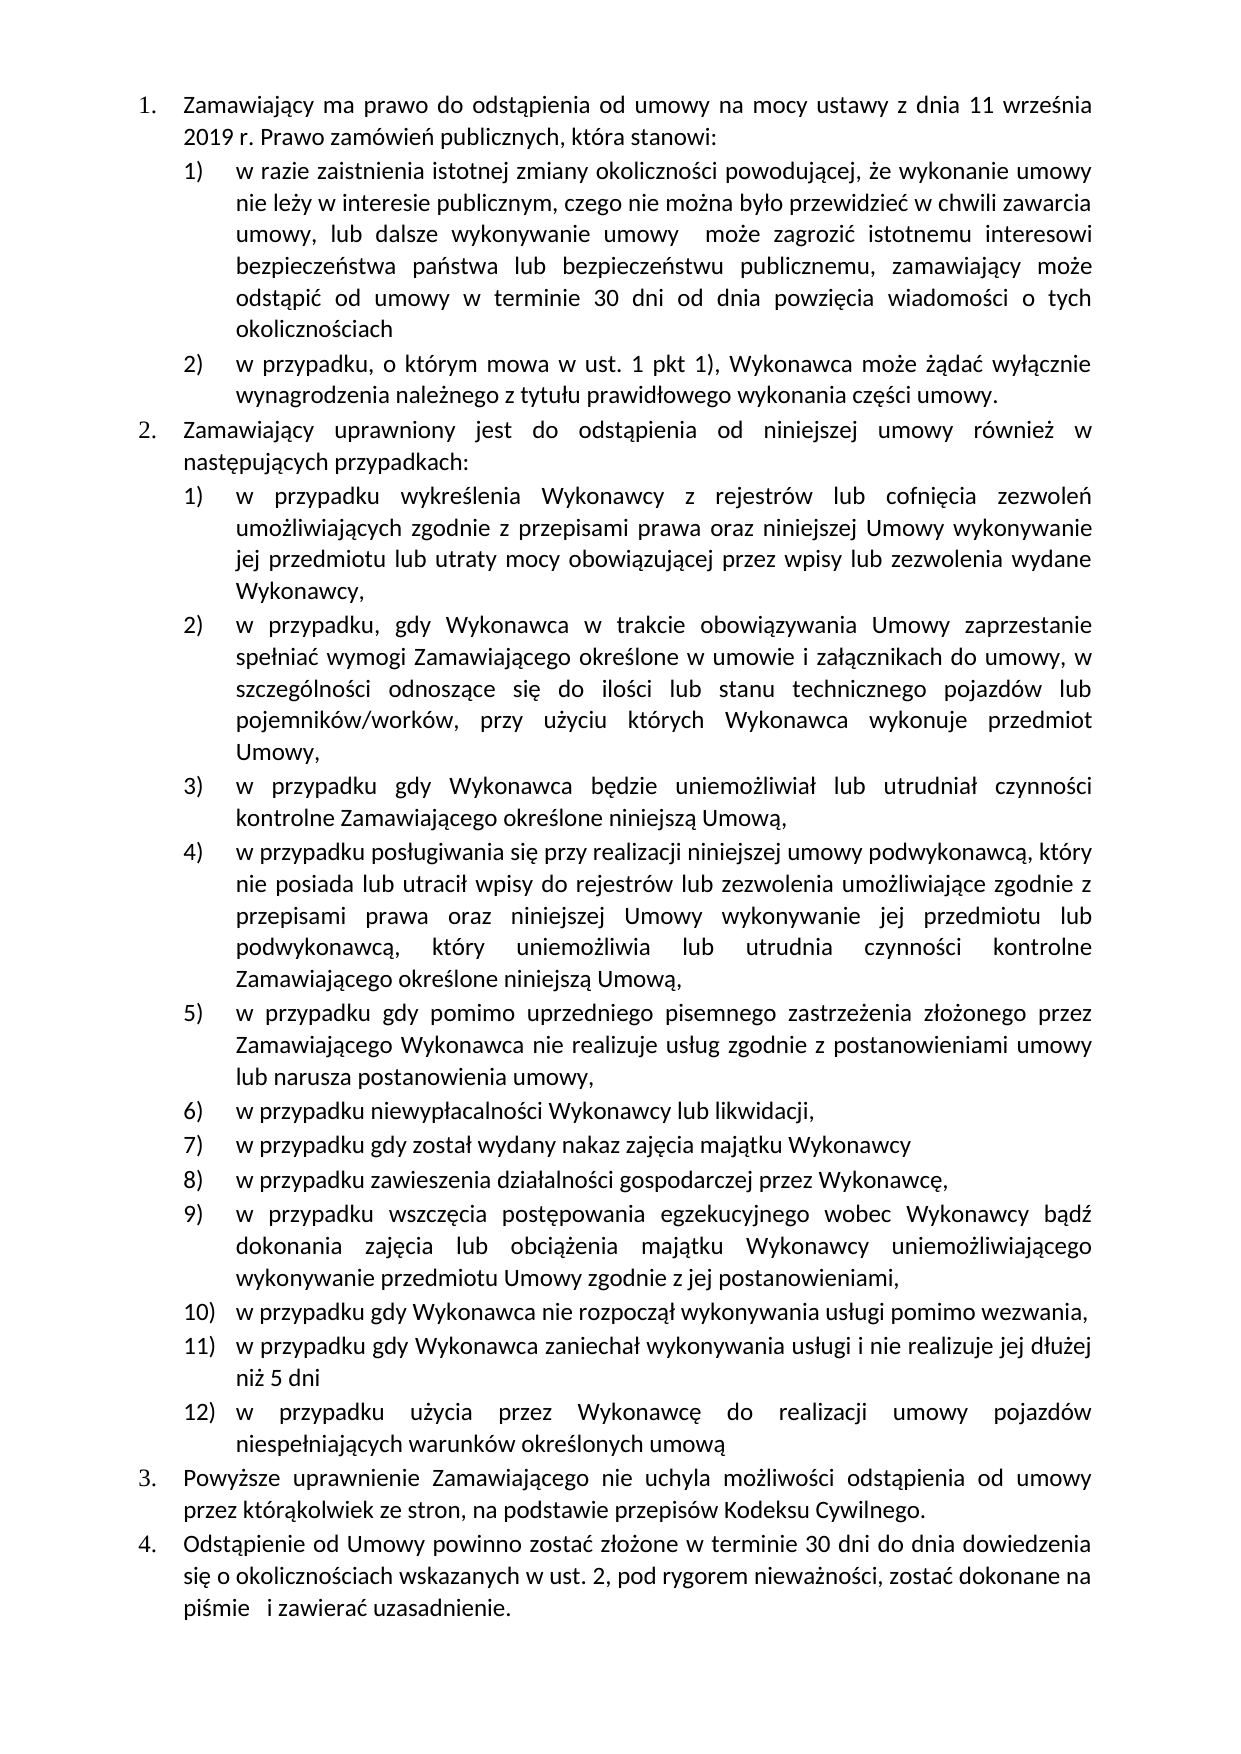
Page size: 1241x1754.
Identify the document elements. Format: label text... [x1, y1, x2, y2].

list Zamawiający uprawniony jest do odstąpienia od niniejszej umowy również w następujących przypadkach: [138, 414, 1093, 476]
list w przypadku gdy został wydany nakaz zajęcia majątku Wykonawcy [183, 1130, 1093, 1160]
list w razie zaistnienia istotnej zmiany okoliczności powodującej, że wykonanie umowy nie leży w interesie publicznym, czego nie można było przewidzieć w chwili zawarcia umowy, lub dalsze wykonywanie umowy może zagrozić istotnemu interesowi bezpieczeństwa państwa lub bezpieczeństwu publicznemu, zamawiający może odstąpić od umowy w terminie 30 dni od dnia powzięcia wiadomości o tych okolicznościach [183, 155, 1093, 344]
list Zamawiający ma prawo do odstąpienia od umowy na mocy ustawy z dnia 11 września 2019 r. Prawo zamówień publicznych, która stanowi: [138, 89, 1093, 151]
list Powyższe uprawnienie Zamawiającego nie uchyla możliwości odstąpienia od umowy przez którąkolwiek ze stron, na podstawie przepisów Kodeksu Cywilnego. [138, 1463, 1093, 1525]
list w przypadku niewypłacalności Wykonawcy lub likwidacji, [183, 1095, 1093, 1126]
list w przypadku wszczęcia postępowania egzekucyjnego wobec Wykonawcy bądź dokonania zajęcia lub obciążenia majątku Wykonawcy uniemożliwiającego wykonywanie przedmiotu Umowy zgodnie z jej postanowieniami, [183, 1198, 1093, 1292]
list w przypadku użycia przez Wykonawcę do realizacji umowy pojazdów niespełniających warunków określonych umową [183, 1397, 1093, 1459]
list Odstąpienie od Umowy powinno zostać złożone w terminie 30 dni do dnia dowiedzenia się o okolicznościach wskazanych w ust. 2, pod rygorem nieważności, zostać dokonane na piśmie i zawierać uzasadnienie. [138, 1529, 1093, 1622]
list w przypadku gdy Wykonawca nie rozpoczął wykonywania usługi pomimo wezwania, [183, 1296, 1093, 1327]
list w przypadku gdy pomimo uprzedniego pisemnego zastrzeżenia złożonego przez Zamawiającego Wykonawca nie realizuje usług zgodnie z postanowieniami umowy lub narusza postanowienia umowy, [183, 998, 1093, 1091]
list w przypadku gdy Wykonawca zaniechał wykonywania usługi i nie realizuje jej dłużej niż 5 dni [183, 1331, 1093, 1393]
list w przypadku wykreślenia Wykonawcy z rejestrów lub cofnięcia zezwoleń umożliwiających zgodnie z przepisami prawa oraz niniejszej Umowy wykonywanie jej przedmiotu lub utraty mocy obowiązującej przez wpisy lub zezwolenia wydane Wykonawcy, [183, 480, 1093, 606]
list w przypadku zawieszenia działalności gospodarczej przez Wykonawcę, [183, 1164, 1093, 1194]
list w przypadku, o którym mowa w ust. 1 pkt 1), Wykonawca może żądać wyłącznie wynagrodzenia należnego z tytułu prawidłowego wykonania części umowy. [183, 348, 1093, 410]
list w przypadku posługiwania się przy realizacji niniejszej umowy podwykonawcą, który nie posiada lub utracił wpisy do rejestrów lub zezwolenia umożliwiające zgodnie z przepisami prawa oraz niniejszej Umowy wykonywanie jej przedmiotu lub podwykonawcą, który uniemożliwia lub utrudnia czynności kontrolne Zamawiającego określone niniejszą Umową, [183, 837, 1093, 994]
list w przypadku gdy Wykonawca będzie uniemożliwiał lub utrudniał czynności kontrolne Zamawiającego określone niniejszą Umową, [183, 771, 1093, 833]
list w przypadku, gdy Wykonawca w trakcie obowiązywania Umowy zaprzestanie spełniać wymogi Zamawiającego określone w umowie i załącznikach do umowy, w szczególności odnoszące się do ilości lub stanu technicznego pojazdów lub pojemników/worków, przy użyciu których Wykonawca wykonuje przedmiot Umowy, [183, 609, 1093, 767]
